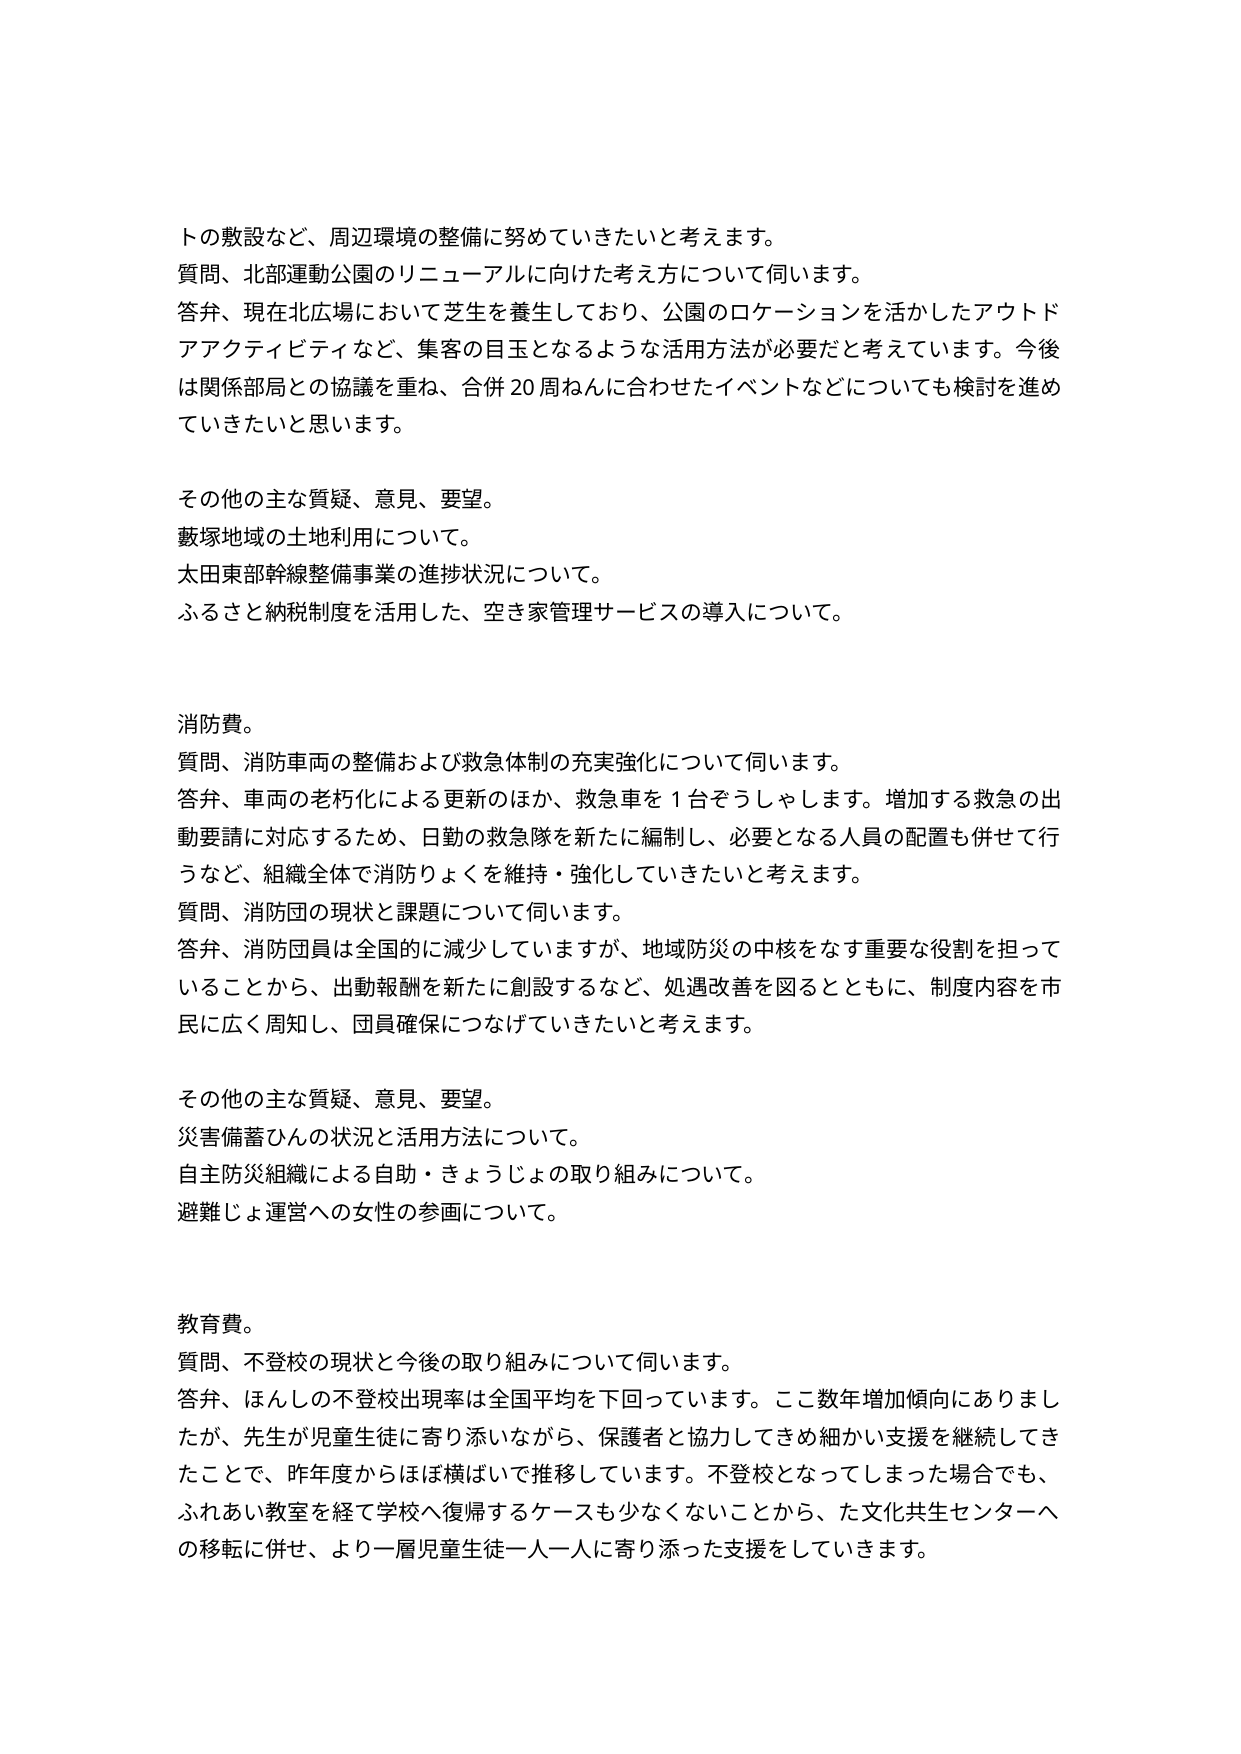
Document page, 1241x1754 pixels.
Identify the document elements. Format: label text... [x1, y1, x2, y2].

text 質問、消防団の現状と課題について伺います。 [177, 892, 1063, 929]
text その他の主な質疑、意見、要望。 [177, 479, 1063, 517]
text 答弁、消防団員は全国的に減少していますが、地域防災の中核をなす重要な役割を担っていることから、出動報酬を新たに創設するなど、処遇改善を図るとともに、制度内容を市民に広く周知し、団員確保につなげていきたいと考えます。 [177, 929, 1063, 1042]
text 災害備蓄ひんの状況と活用方法について。 [177, 1117, 1063, 1154]
text 質問、不登校の現状と今後の取り組みについて伺います。 [177, 1342, 1063, 1379]
text 答弁、車両の老朽化による更新のほか、救急車を1台ぞうしゃします。増加する救急の出動要請に対応するため、日勤の救急隊を新たに編制し、必要となる人員の配置も併せて行うなど、組織全体で消防りょくを維持・強化していきたいと考えます。 [177, 779, 1063, 892]
text 太田東部幹線整備事業の進捗状況について。 [177, 554, 1063, 592]
text 答弁、現在北広場において芝生を養生しており、公園のロケーションを活かしたアウトドアアクティビティなど、集客の目玉となるような活用方法が必要だと考えています。今後は関係部局との協議を重ね、合併20周ねんに合わせたイベントなどについても検討を進めていきたいと思います。 [177, 292, 1063, 442]
text 質問、北部運動公園のリニューアルに向けた考え方について伺います。 [177, 254, 1063, 292]
text その他の主な質疑、意見、要望。 [177, 1079, 1063, 1117]
text 消防費。 [177, 704, 1063, 742]
text 質問、消防車両の整備および救急体制の充実強化について伺います。 [177, 742, 1063, 779]
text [177, 217, 1063, 254]
text 避難じょ運営への女性の参画について。 [177, 1192, 1063, 1229]
text 答弁、ほんしの不登校出現率は全国平均を下回っています。ここ数年増加傾向にありましたが、先生が児童生徒に寄り添いながら、保護者と協力してきめ細かい支援を継続してきたことで、昨年度からほぼ横ばいで推移しています。不登校となってしまった場合でも、ふれあい教室を経て学校へ復帰するケースも少なくないことから、た文化共生センターへの移転に併せ、より一層児童生徒一人一人に寄り添った支援をしていきます。 [177, 1379, 1063, 1567]
text ふるさと納税制度を活用した、空き家管理サービスの導入について。 [177, 592, 1063, 629]
text 藪塚地域の土地利用について。 [177, 517, 1063, 554]
text 教育費。 [177, 1304, 1063, 1342]
text 自主防災組織による自助・きょうじょの取り組みについて。 [177, 1154, 1063, 1192]
